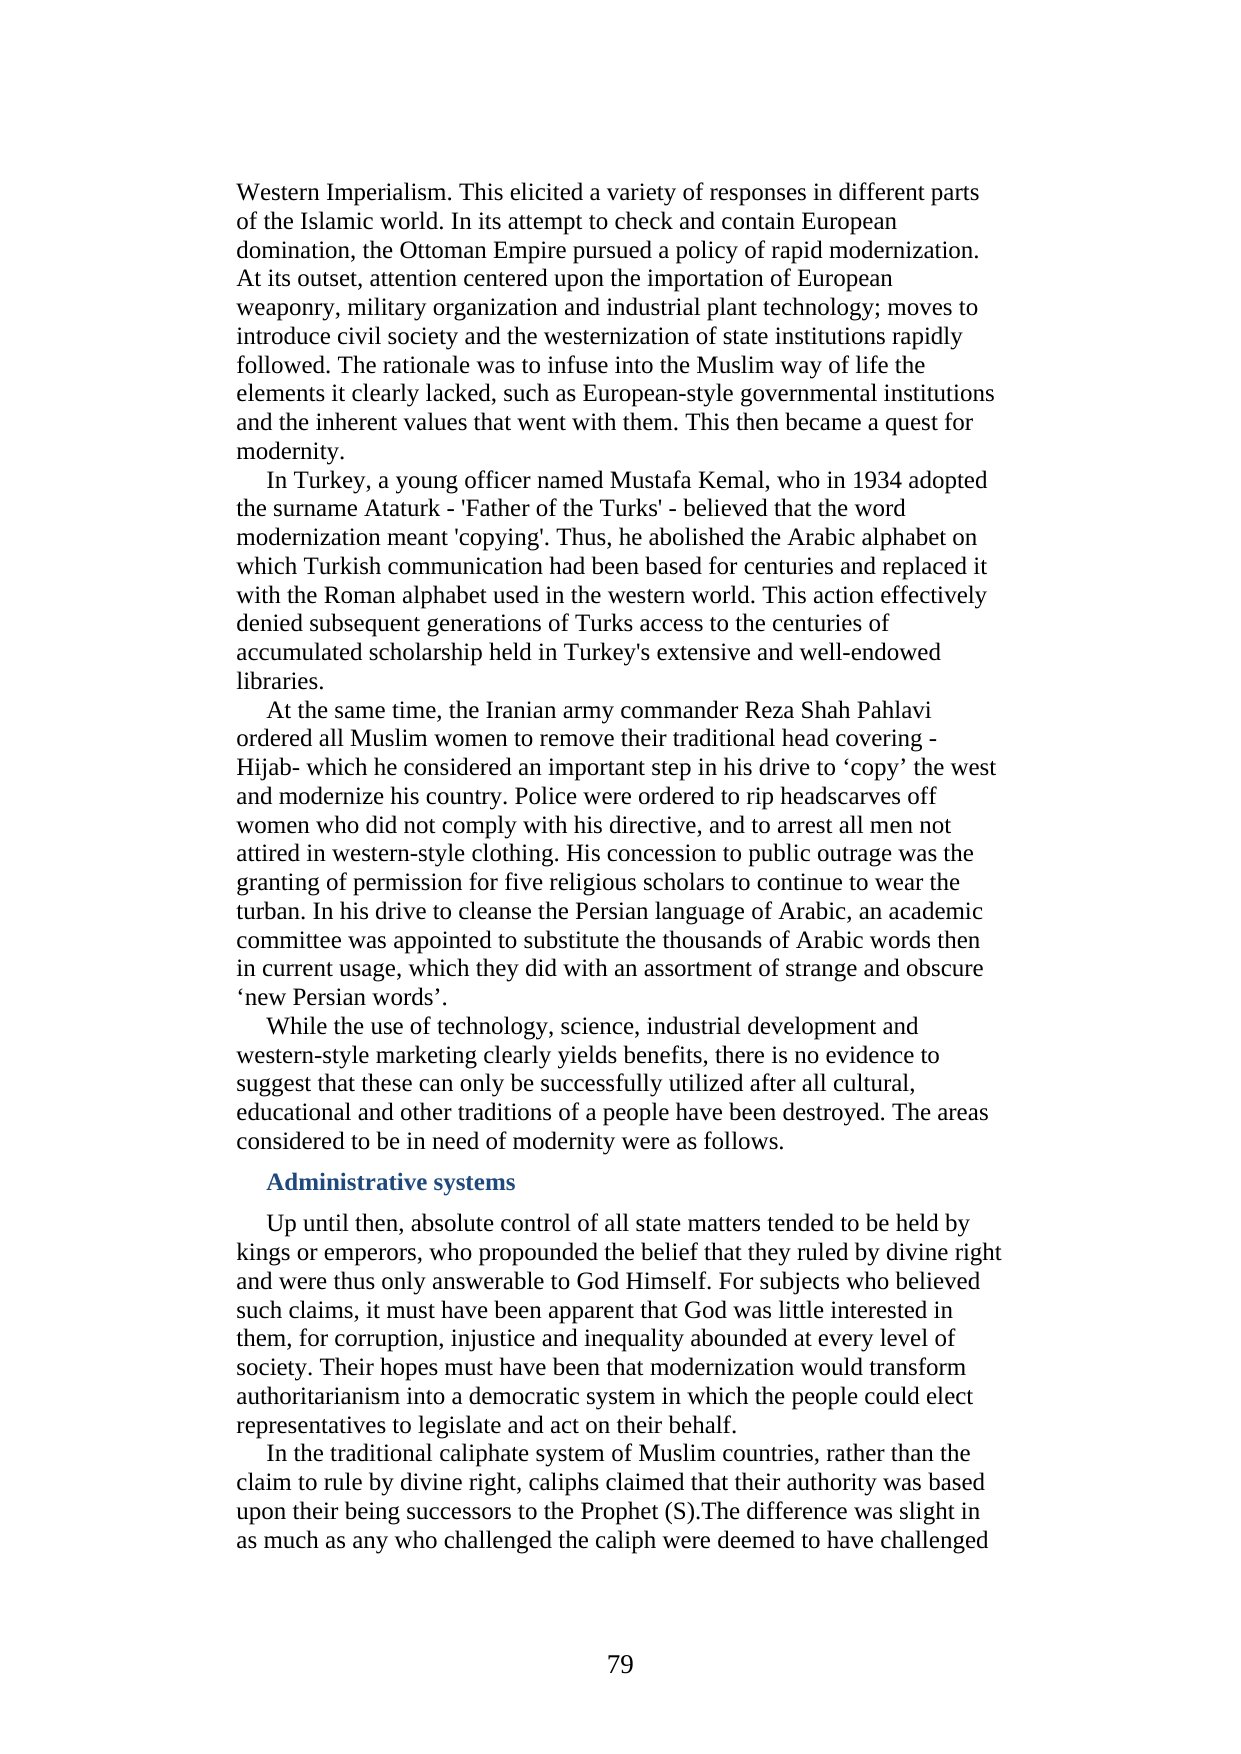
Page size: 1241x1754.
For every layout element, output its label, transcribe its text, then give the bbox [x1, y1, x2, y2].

text At the same time, the Iranian army commander Reza Shah Pahlavi ordered all Muslim women to remove their traditional head covering - Hijab- which he considered an important step in his drive to ‘copy’ the west and modernize his country. Police were ordered to rip headscarves off women who did not comply with his directive, and to arrest all men not attired in western-style clothing. His concession to public outrage was the granting of permission for five religious scholars to continue to wear the turban. In his drive to cleanse the Persian language of Arabic, an academic committee was appointed to substitute the thousands of Arabic words then in current usage, which they did with an assortment of strange and obscure ‘new Persian words’. [236, 695, 1004, 1011]
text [236, 1438, 1004, 1553]
text Up until then, absolute control of all state matters tended to be held by kings or emperors, who propounded the belief that they ruled by divine right and were thus only answerable to God Himself. For subjects who believed such claims, it must have been apparent that God was little interested in them, for corruption, injustice and inequality abounded at every level of society. Their hopes must have been that modernization would transform authoritarianism into a democratic system in which the people could elect representatives to legislate and act on their behalf. [236, 1208, 1004, 1438]
text In Turkey, a young officer named Mustafa Kemal, who in 1934 adopted the surname Ataturk - 'Father of the Turks' - believed that the word modernization meant 'copying'. Thus, he abolished the Arabic alphabet on which Turkish communication had been based for centuries and replaced it with the Roman alphabet used in the western world. This action effectively denied subsequent generations of Turks access to the centuries of accumulated scholarship held in Turkey's extensive and well-endowed libraries. [236, 465, 1004, 695]
text While the use of technology, science, industrial development and western-style marketing clearly yields benefits, there is no evidence to suggest that these can only be successfully utilized after all cultural, educational and other traditions of a people have been destroyed. The areas considered to be in need of modernity were as follows. [236, 1011, 1004, 1155]
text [236, 177, 1004, 465]
subtitle Administrative systems [236, 1167, 1004, 1196]
